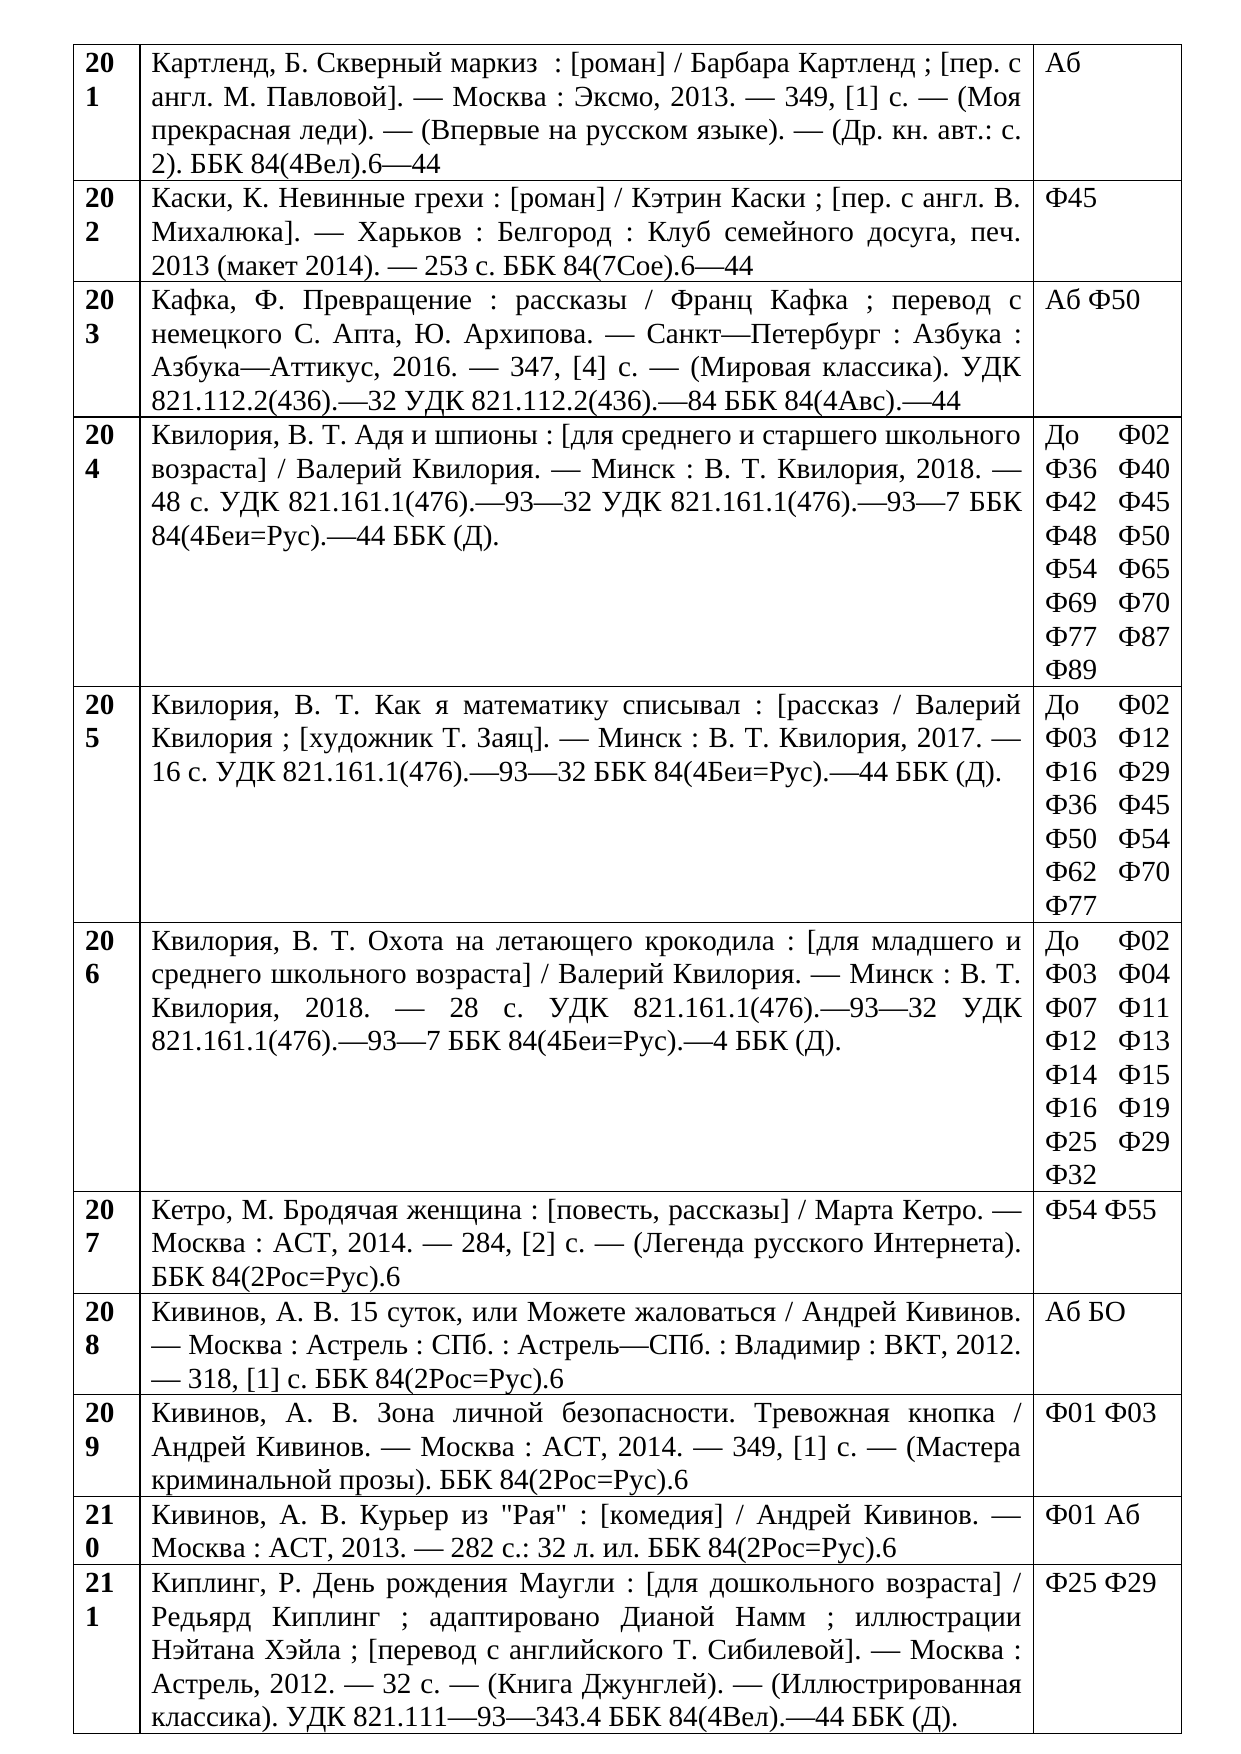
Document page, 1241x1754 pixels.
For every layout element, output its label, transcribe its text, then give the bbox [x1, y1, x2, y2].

table_cell 208 [74, 1294, 139, 1394]
table_cell До Ф02 Ф36 Ф40 Ф42 Ф45 Ф48 Ф50 Ф54 Ф65 Ф69 Ф70 Ф77 Ф87 Ф89 [1034, 418, 1181, 686]
table_cell До Ф02 Ф03 Ф04 Ф07 Ф11 Ф12 Ф13 Ф14 Ф15 Ф16 Ф19 Ф25 Ф29 Ф32 [1034, 923, 1181, 1191]
table_cell 201 [74, 45, 139, 179]
table_cell 207 [74, 1192, 139, 1293]
table_cell Кивинов, А. В. Зона личной безопасности. Тревожная кнопка / Андрей Кивинов. — Москва : АСТ, 2014. — 349, [1] с. — (Мастера криминальной прозы). ББК 84(2Рос=Рус).6 [141, 1395, 1033, 1496]
table_cell Квилория, В. Т. Охота на летающего крокодила : [для младшего и среднего школьного возраста] / Валерий Квилория. — Минск : В. Т. Квилория, 2018. — 28 с. УДК 821.161.1(476).—93—32 УДК 821.161.1(476).—93—7 ББК 84(4Беи=Рус).—4 ББК (Д). [141, 923, 1033, 1191]
table_cell 206 [74, 923, 139, 1191]
table_cell 204 [74, 418, 139, 686]
table_cell Каски, К. Невинные грехи : [роман] / Кэтрин Каски ; [пер. с англ. В. Михалюка]. — Харьков : Белгород : Клуб семейного досуга, печ. 2013 (макет 2014). — 253 с. ББК 84(7Сое).6—44 [141, 181, 1033, 281]
table_cell До Ф02 Ф03 Ф12 Ф16 Ф29 Ф36 Ф45 Ф50 Ф54 Ф62 Ф70 Ф77 [1034, 687, 1181, 922]
table_cell Кетро, М. Бродячая женщина : [повесть, рассказы] / Марта Кетро. — Москва : АСТ, 2014. — 284, [2] с. — (Легенда русского Интернета). ББК 84(2Рос=Рус).6 [141, 1192, 1033, 1293]
table_cell Аб [1034, 45, 1181, 179]
table_cell 205 [74, 687, 139, 922]
table_cell Кивинов, А. В. 15 суток, или Можете жаловаться / Андрей Кивинов. — Москва : Астрель : СПб. : Астрель—СПб. : Владимир : ВКТ, 2012. — 318, [1] с. ББК 84(2Рос=Рус).6 [141, 1294, 1033, 1394]
table_cell 209 [74, 1395, 139, 1496]
table_cell Аб БО [1034, 1294, 1181, 1394]
table_cell Ф01 Ф03 [1034, 1395, 1181, 1496]
table_cell Аб Ф50 [1034, 282, 1181, 416]
table_cell Ф25 Ф29 [1034, 1565, 1181, 1733]
table_cell Картленд, Б. Скверный маркиз : [роман] / Барбара Картленд ; [пер. с англ. М. Павловой]. — Москва : Эксмо, 2013. — 349, [1] с. — (Моя прекрасная леди). — (Впервые на русском языке). — (Др. кн. авт.: с. 2). ББК 84(4Вел).6—44 [141, 45, 1033, 179]
table_cell Ф01 Аб [1034, 1497, 1181, 1564]
table_cell Квилория, В. Т. Как я математику списывал : [рассказ / Валерий Квилория ; [художник Т. Заяц]. — Минск : В. Т. Квилория, 2017. — 16 с. УДК 821.161.1(476).—93—32 ББК 84(4Беи=Рус).—44 ББК (Д). [141, 687, 1033, 922]
table_cell Ф45 [1034, 181, 1181, 281]
table_cell Ф54 Ф55 [1034, 1192, 1181, 1293]
table_cell Квилория, В. Т. Адя и шпионы : [для среднего и старшего школьного возраста] / Валерий Квилория. — Минск : В. Т. Квилория, 2018. — 48 с. УДК 821.161.1(476).—93—32 УДК 821.161.1(476).—93—7 ББК 84(4Беи=Рус).—44 ББК (Д). [141, 418, 1033, 686]
table_cell 210 [74, 1497, 139, 1564]
table_cell Кафка, Ф. Превращение : рассказы / Франц Кафка ; перевод с немецкого С. Апта, Ю. Архипова. — Санкт—Петербург : Азбука : Азбука—Аттикус, 2016. — 347, [4] с. — (Мировая классика). УДК 821.112.2(436).—32 УДК 821.112.2(436).—84 ББК 84(4Авс).—44 [141, 282, 1033, 416]
table_cell Кивинов, А. В. Курьер из "Рая" : [комедия] / Андрей Кивинов. — Москва : АСТ, 2013. — 282 с.: 32 л. ил. ББК 84(2Рос=Рус).6 [141, 1497, 1033, 1564]
table_cell 203 [74, 282, 139, 416]
table_cell Киплинг, Р. День рождения Маугли : [для дошкольного возраста] / Редьярд Киплинг ; адаптировано Дианой Намм ; иллюстрации Нэйтана Хэйла ; [перевод с английского Т. Сибилевой]. — Москва : Астрель, 2012. — 32 с. — (Книга Джунглей). — (Иллюстрированная классика). УДК 821.111—93—343.4 ББК 84(4Вел).—44 ББК (Д). [141, 1565, 1033, 1733]
table_cell 211 [74, 1565, 139, 1733]
table_cell 202 [74, 181, 139, 281]
